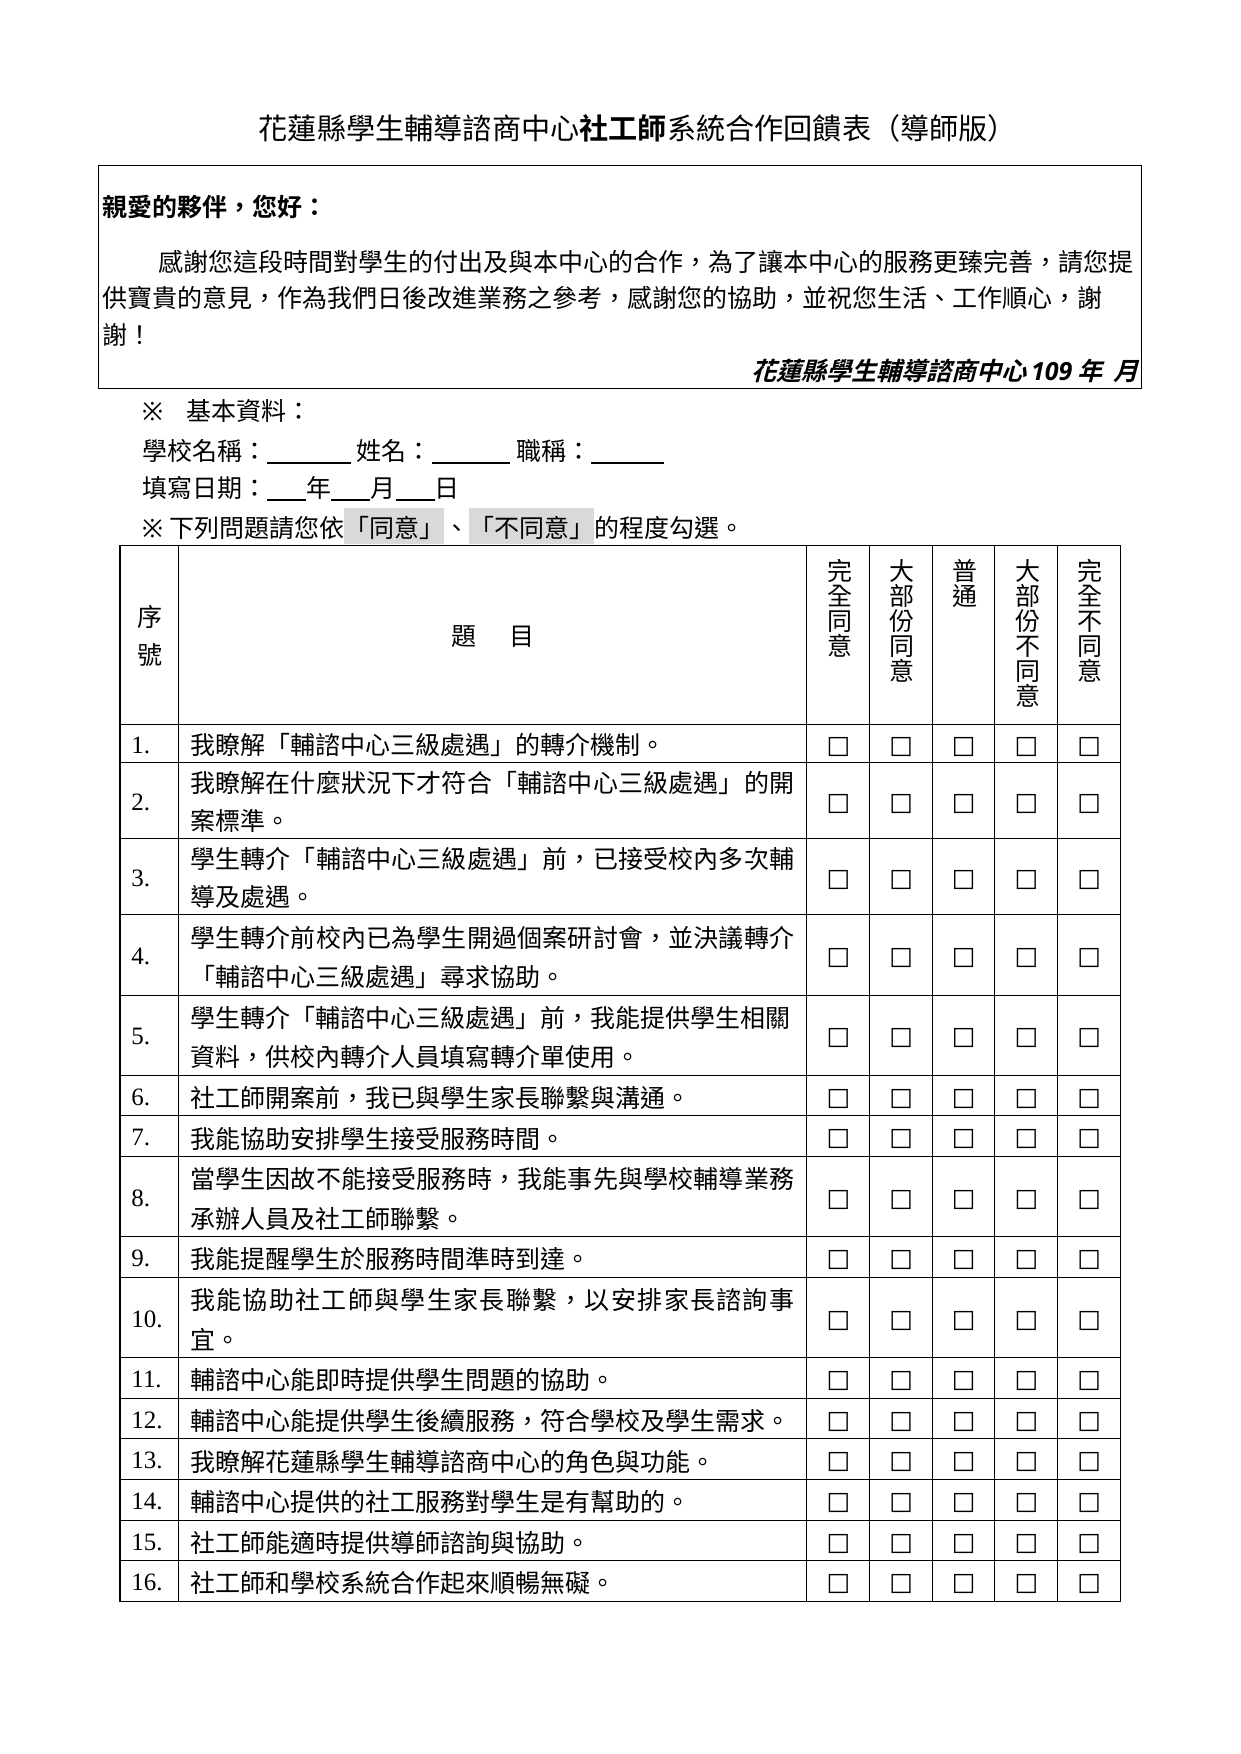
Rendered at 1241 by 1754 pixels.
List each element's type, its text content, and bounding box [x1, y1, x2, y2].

table_cell □ [870, 1116, 932, 1156]
table_cell [121, 915, 178, 994]
table_cell 輔諮中心提供的社工服務對學生是有幫助的。 [179, 1480, 806, 1519]
table_cell □ [933, 1278, 994, 1357]
table_cell 學生轉介「輔諮中心三級處遇」前，我能提供學生相關資料，供校內轉介人員填寫轉介單使用。 [179, 996, 806, 1075]
table_cell □ [1058, 1237, 1120, 1277]
table_cell [121, 1521, 178, 1560]
table_cell 輔諮中心能即時提供學生問題的協助。 [179, 1358, 806, 1398]
table_cell □ [870, 1278, 932, 1357]
table_cell □ [933, 839, 994, 914]
table_cell □ [1058, 1358, 1120, 1398]
table_cell 我能提醒學生於服務時間準時到達。 [179, 1237, 806, 1277]
table_cell □ [995, 1480, 1057, 1519]
table_cell □ [995, 725, 1057, 762]
text 填寫日期： 年 月 日 [142, 468, 1098, 505]
table_cell □ [807, 1076, 869, 1115]
table_cell [121, 839, 178, 914]
table_cell □ [807, 996, 869, 1075]
table_cell □ [995, 1439, 1057, 1479]
table_cell □ [995, 1237, 1057, 1277]
table_cell □ [995, 839, 1057, 914]
table_header 完全不同意 [1058, 546, 1120, 724]
table_cell □ [1058, 725, 1120, 762]
table_cell □ [933, 763, 994, 838]
table_cell □ [807, 1116, 869, 1156]
table_cell □ [1058, 1278, 1120, 1357]
table_cell □ [933, 915, 994, 994]
table_cell 我能協助社工師與學生家長聯繫，以安排家長諮詢事宜。 [179, 1278, 806, 1357]
table_cell □ [807, 1399, 869, 1438]
table_cell □ [1058, 1521, 1120, 1560]
table_header 親愛的夥伴，您好： 感謝您這段時間對學生的付出及與本中心的合作，為了讓本中心的服務更臻完善，請您提供寶貴的意見，作為我們日後改進業務之參考，感謝您的協助，並祝您生活、工作順心，謝謝！ 花蓮縣學生輔導諮商中心109年 月 [99, 166, 1141, 388]
table_cell □ [933, 996, 994, 1075]
table_cell □ [807, 1521, 869, 1560]
table_cell □ [995, 1561, 1057, 1601]
table_cell 我能協助安排學生接受服務時間。 [179, 1116, 806, 1156]
table_cell □ [807, 763, 869, 838]
table_cell □ [995, 1521, 1057, 1560]
table_cell □ [933, 1439, 994, 1479]
table_cell 我瞭解在什麼狀況下才符合「輔諮中心三級處遇」的開案標準。 [179, 763, 806, 838]
table_cell □ [1058, 915, 1120, 994]
table_cell 社工師和學校系統合作起來順暢無礙。 [179, 1561, 806, 1601]
table_cell 社工師能適時提供導師諮詢與協助。 [179, 1521, 806, 1560]
table_cell 當學生因故不能接受服務時，我能事先與學校輔導業務承辦人員及社工師聯繫。 [179, 1157, 806, 1236]
table_cell □ [933, 1358, 994, 1398]
table_cell [121, 1561, 178, 1601]
table_cell □ [1058, 763, 1120, 838]
table_cell □ [995, 1157, 1057, 1236]
table_header 序號 [121, 546, 178, 724]
table_cell □ [933, 1561, 994, 1601]
table_cell 輔諮中心能提供學生後續服務，符合學校及學生需求。 [179, 1399, 806, 1438]
table_cell □ [870, 915, 932, 994]
table_cell □ [870, 725, 932, 762]
table_cell [121, 1480, 178, 1519]
table_header 普通 [933, 546, 994, 724]
text 學校名稱： 姓名： 職稱： [142, 428, 1098, 468]
table_cell [121, 1439, 178, 1479]
table_cell [121, 763, 178, 838]
table_cell □ [933, 1076, 994, 1115]
table_cell □ [807, 915, 869, 994]
table_cell □ [933, 1521, 994, 1560]
table_header 完全同意 [807, 546, 869, 724]
table_cell [121, 1399, 178, 1438]
list 基本資料： [142, 389, 1098, 428]
table_cell □ [870, 839, 932, 914]
table_cell □ [1058, 1076, 1120, 1115]
table_cell □ [933, 1399, 994, 1438]
table_cell □ [995, 1399, 1057, 1438]
table_cell □ [995, 1076, 1057, 1115]
table_cell □ [807, 1278, 869, 1357]
table_cell 學生轉介前校內已為學生開過個案研討會，並決議轉介「輔諮中心三級處遇」尋求協助。 [179, 915, 806, 994]
table_cell [121, 1116, 178, 1156]
table_cell □ [933, 1480, 994, 1519]
text 花蓮縣學生輔導諮商中心社工師系統合作回饋表（導師版） [142, 89, 1133, 164]
table_header 大部份同意 [870, 546, 932, 724]
table_header 題 目 [179, 546, 806, 724]
table_cell □ [807, 1561, 869, 1601]
table_cell 社工師開案前，我已與學生家長聯繫與溝通。 [179, 1076, 806, 1115]
table_cell [121, 725, 178, 762]
table_cell □ [807, 1480, 869, 1519]
table_cell □ [995, 915, 1057, 994]
table_cell 我瞭解「輔諮中心三級處遇」的轉介機制。 [179, 725, 806, 762]
table_cell □ [1058, 996, 1120, 1075]
table_cell □ [870, 996, 932, 1075]
table_cell □ [995, 996, 1057, 1075]
table_cell 學生轉介「輔諮中心三級處遇」前，已接受校內多次輔導及處遇。 [179, 839, 806, 914]
table_cell □ [870, 1439, 932, 1479]
table_cell [121, 1076, 178, 1115]
table_cell □ [933, 725, 994, 762]
text ※ 下列問題請您依「同意」、「不同意」的程度勾選。 [142, 505, 1098, 545]
table_cell □ [807, 1439, 869, 1479]
table_header 大部份不同意 [995, 546, 1057, 724]
table_cell □ [870, 763, 932, 838]
table_cell [121, 996, 178, 1075]
table_cell □ [870, 1561, 932, 1601]
table_cell □ [870, 1157, 932, 1236]
table_cell □ [1058, 1480, 1120, 1519]
table_cell □ [807, 725, 869, 762]
table_cell □ [995, 1278, 1057, 1357]
table_cell □ [1058, 1561, 1120, 1601]
table_cell [121, 1157, 178, 1236]
table_cell □ [807, 1237, 869, 1277]
table_cell □ [870, 1076, 932, 1115]
table_cell □ [870, 1358, 932, 1398]
table_cell □ [807, 839, 869, 914]
table_cell □ [933, 1237, 994, 1277]
table_cell □ [995, 1116, 1057, 1156]
table_cell □ [1058, 839, 1120, 914]
table_cell □ [807, 1157, 869, 1236]
table_cell 我瞭解花蓮縣學生輔導諮商中心的角色與功能。 [179, 1439, 806, 1479]
table_cell □ [1058, 1439, 1120, 1479]
table_cell □ [933, 1157, 994, 1236]
table_cell [121, 1237, 178, 1277]
table_cell □ [870, 1521, 932, 1560]
table_cell □ [1058, 1157, 1120, 1236]
table_cell [121, 1358, 178, 1398]
table_cell [121, 1278, 178, 1357]
table_cell □ [807, 1358, 869, 1398]
table_cell □ [870, 1237, 932, 1277]
table_cell □ [933, 1116, 994, 1156]
table_cell □ [995, 763, 1057, 838]
table_cell □ [1058, 1399, 1120, 1438]
table_cell □ [870, 1399, 932, 1438]
table_cell □ [995, 1358, 1057, 1398]
table_cell □ [1058, 1116, 1120, 1156]
table_cell □ [870, 1480, 932, 1519]
